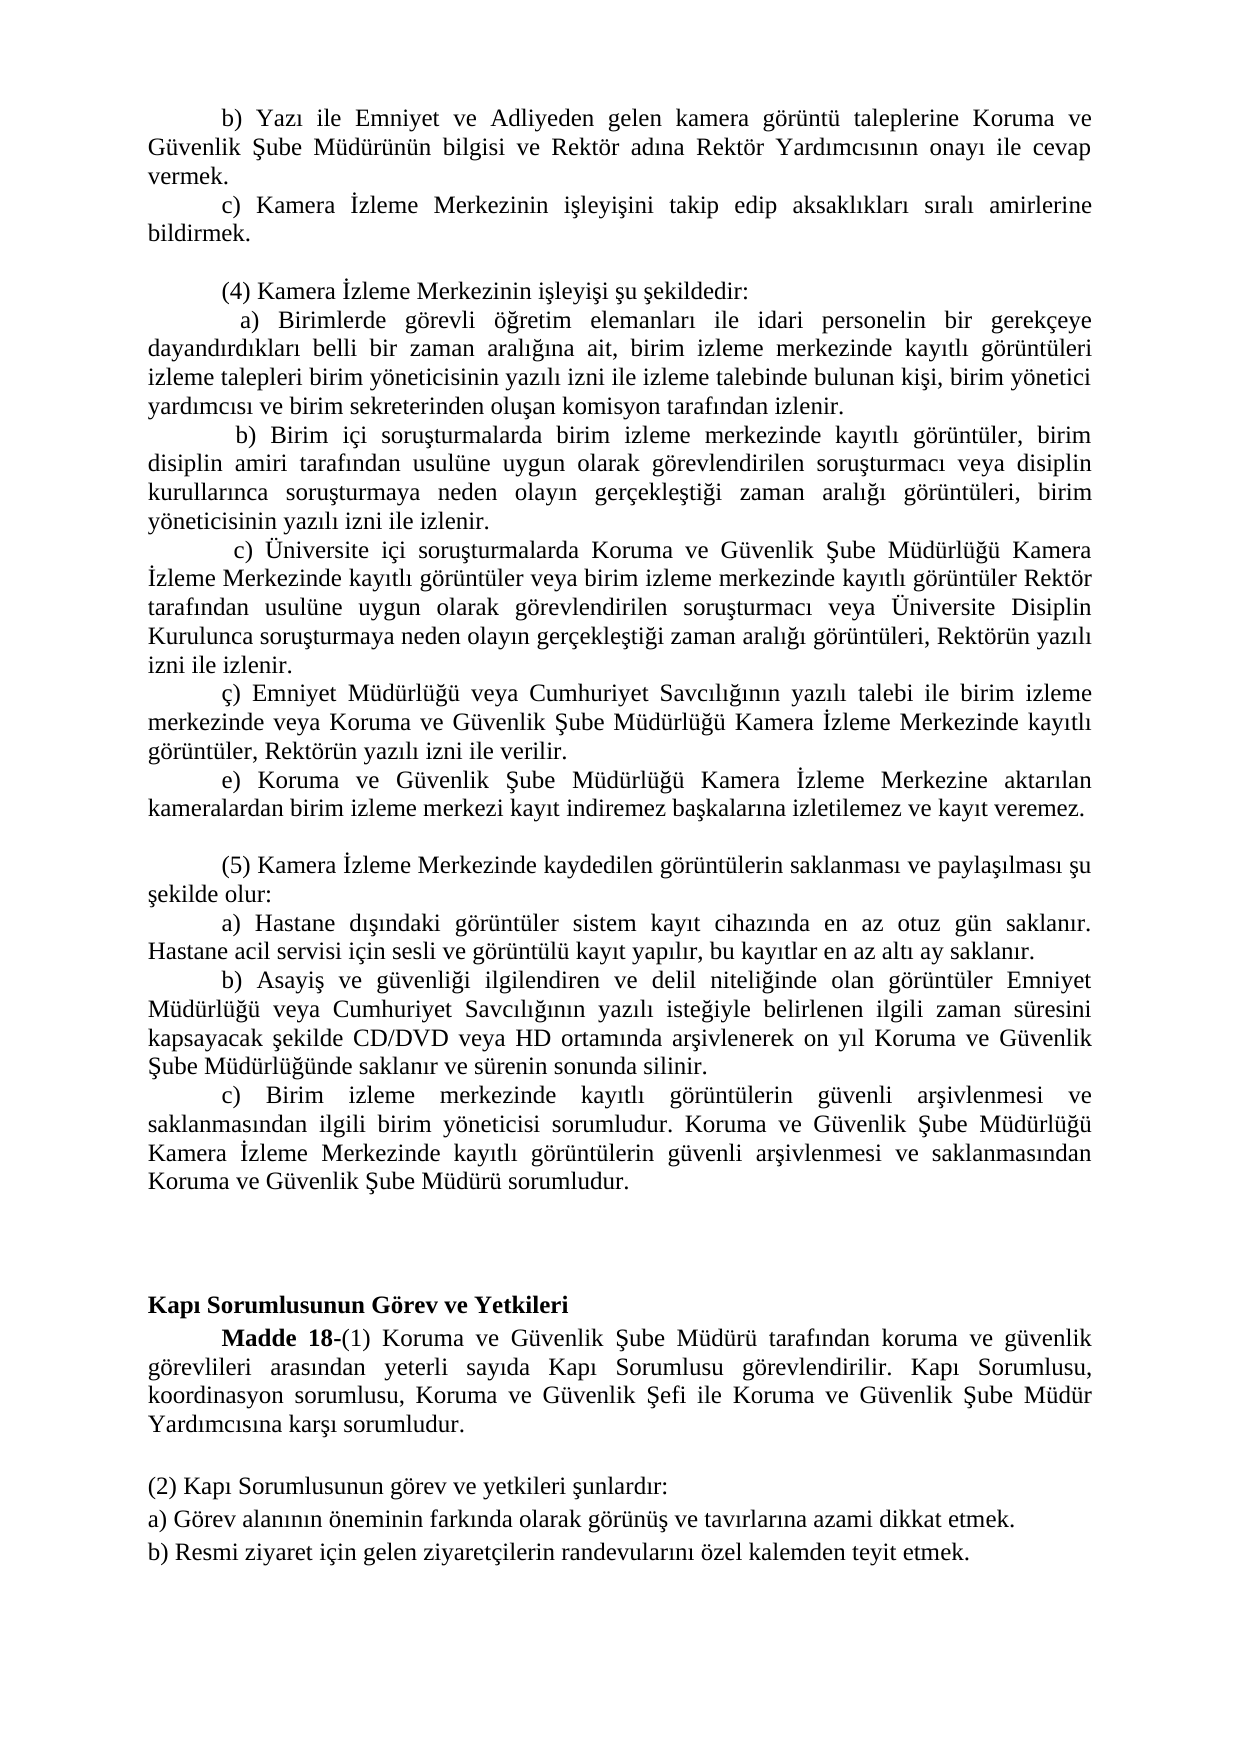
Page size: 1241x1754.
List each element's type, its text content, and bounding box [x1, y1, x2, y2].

text a) Görev alanının öneminin farkında olarak görünüş ve tavırlarına azami dikkat etmek. [148, 1504, 1093, 1533]
text b) Yazı ile Emniyet ve Adliyeden gelen kamera görüntü taleplerine Koruma ve Güvenlik Şube Müdürünün bilgisi ve Rektör adına Rektör Yardımcısının onayı ile cevap vermek. [148, 103, 1093, 190]
text (5) Kamera İzleme Merkezinde kaydedilen görüntülerin saklanması ve paylaşılması şu şekilde olur: [148, 850, 1093, 908]
text (4) Kamera İzleme Merkezinin işleyişi şu şekildedir: [148, 276, 1093, 305]
text b) Asayiş ve güvenliği ilgilendiren ve delil niteliğinde olan görüntüler Emniyet Müdürlüğü veya Cumhuriyet Savcılığının yazılı isteğiyle belirlenen ilgili zaman süresini kapsayacak şekilde CD/DVD veya HD ortamında arşivlenerek on yıl Koruma ve Güvenlik Şube Müdürlüğünde saklanır ve sürenin sonunda silinir. [148, 965, 1093, 1080]
text b) Resmi ziyaret için gelen ziyaretçilerin randevularını özel kalemden teyit etmek. [148, 1537, 1093, 1566]
text b) Birim içi soruşturmalarda birim izleme merkezinde kayıtlı görüntüler, birim disiplin amiri tarafından usulüne uygun olarak görevlendirilen soruşturmacı veya disiplin kurullarınca soruşturmaya neden olayın gerçekleştiği zaman aralığı görüntüleri, birim yöneticisinin yazılı izni ile izlenir. [148, 420, 1093, 535]
text Kapı Sorumlusunun Görev ve Yetkileri [148, 1290, 1093, 1319]
text e) Koruma ve Güvenlik Şube Müdürlüğü Kamera İzleme Merkezine aktarılan kameralardan birim izleme merkezi kayıt indiremez başkalarına izletilemez ve kayıt veremez. [148, 765, 1093, 822]
text ç) Emniyet Müdürlüğü veya Cumhuriyet Savcılığının yazılı talebi ile birim izleme merkezinde veya Koruma ve Güvenlik Şube Müdürlüğü Kamera İzleme Merkezinde kayıtlı görüntüler, Rektörün yazılı izni ile verilir. [148, 678, 1093, 765]
text Madde 18-(1) Koruma ve Güvenlik Şube Müdürü tarafından koruma ve güvenlik görevlileri arasından yeterli sayıda Kapı Sorumlusu görevlendirilir. Kapı Sorumlusu, koordinasyon sorumlusu, Koruma ve Güvenlik Şefi ile Koruma ve Güvenlik Şube Müdür Yardımcısına karşı sorumludur. [148, 1323, 1093, 1438]
text c) Kamera İzleme Merkezinin işleyişini takip edip aksaklıkları sıralı amirlerine bildirmek. [148, 190, 1093, 247]
text c) Birim izleme merkezinde kayıtlı görüntülerin güvenli arşivlenmesi ve saklanmasından ilgili birim yöneticisi sorumludur. Koruma ve Güvenlik Şube Müdürlüğü Kamera İzleme Merkezinde kayıtlı görüntülerin güvenli arşivlenmesi ve saklanmasından Koruma ve Güvenlik Şube Müdürü sorumludur. [148, 1080, 1093, 1195]
text (2) Kapı Sorumlusunun görev ve yetkileri şunlardır: [148, 1471, 1093, 1500]
text a) Hastane dışındaki görüntüler sistem kayıt cihazında en az otuz gün saklanır. Hastane acil servisi için sesli ve görüntülü kayıt yapılır, bu kayıtlar en az altı ay saklanır. [148, 908, 1093, 965]
text c) Üniversite içi soruşturmalarda Koruma ve Güvenlik Şube Müdürlüğü Kamera İzleme Merkezinde kayıtlı görüntüler veya birim izleme merkezinde kayıtlı görüntüler Rektör tarafından usulüne uygun olarak görevlendirilen soruşturmacı veya Üniversite Disiplin Kurulunca soruşturmaya neden olayın gerçekleştiği zaman aralığı görüntüleri, Rektörün yazılı izni ile izlenir. [148, 535, 1093, 678]
text a) Birimlerde görevli öğretim elemanları ile idari personelin bir gerekçeye dayandırdıkları belli bir zaman aralığına ait, birim izleme merkezinde kayıtlı görüntüleri izleme talepleri birim yöneticisinin yazılı izni ile izleme talebinde bulunan kişi, birim yönetici yardımcısı ve birim sekreterinden oluşan komisyon tarafından izlenir. [148, 305, 1093, 420]
